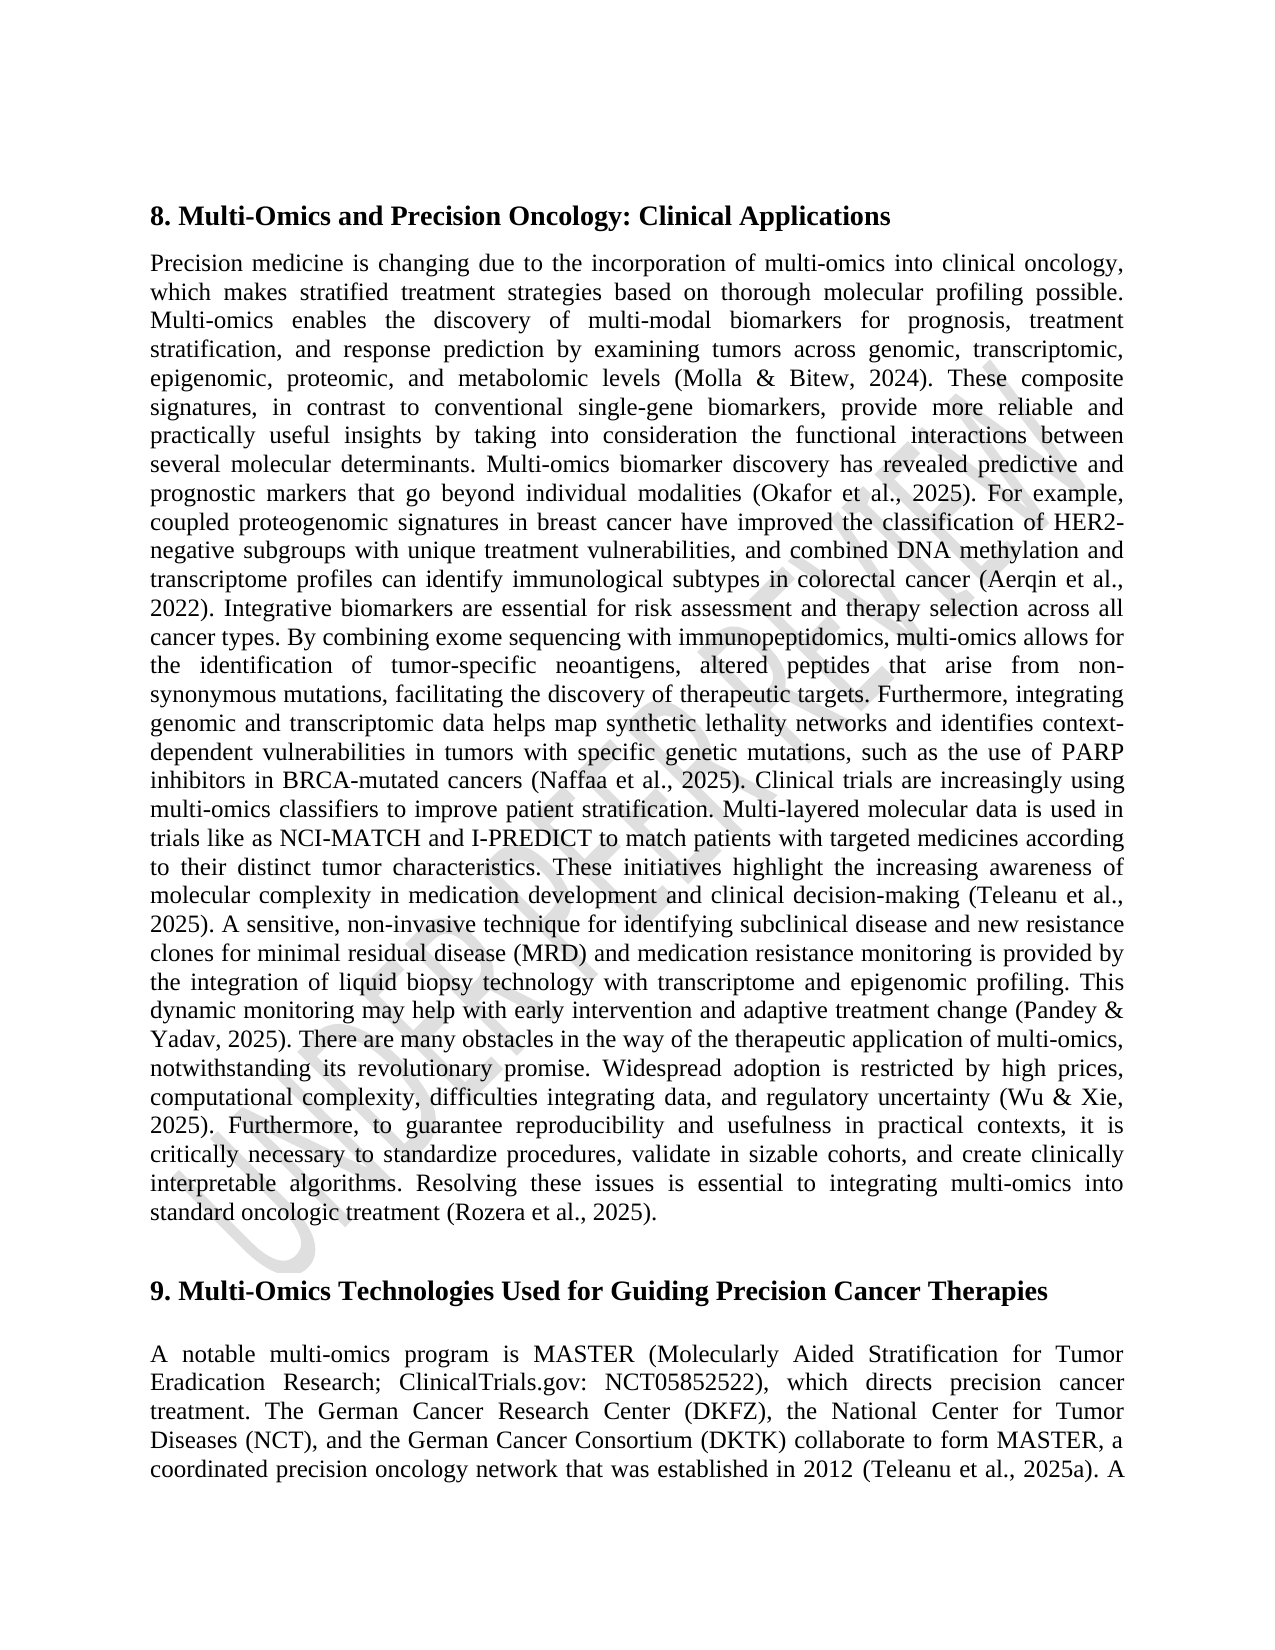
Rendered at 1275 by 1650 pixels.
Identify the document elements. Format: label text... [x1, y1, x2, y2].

subtitle 9. Multi-Omics Technologies Used for Guiding Precision Cancer Therapies [150, 1273, 1125, 1306]
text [150, 1339, 1125, 1482]
text Precision medicine is changing due to the incorporation of multi-omics into clinical oncology, which makes stratified treatment strategies based on thorough molecular profiling possible. Multi-omics enables the discovery of multi-modal biomarkers for prognosis, treatment stratification, and response prediction by examining tumors across genomic, transcriptomic, epigenomic, proteomic, and metabolomic levels (Molla & Bitew, 2024). These composite signatures, in contrast to conventional single-gene biomarkers, provide more reliable and practically useful insights by taking into consideration the functional interactions between several molecular determinants. Multi-omics biomarker discovery has revealed predictive and prognostic markers that go beyond individual modalities (Okafor et al., 2025). For example, coupled proteogenomic signatures in breast cancer have improved the classification of HER2-negative subgroups with unique treatment vulnerabilities, and combined DNA methylation and transcriptome profiles can identify immunological subtypes in colorectal cancer (Aerqin et al., 2022). Integrative biomarkers are essential for risk assessment and therapy selection across all cancer types. By combining exome sequencing with immunopeptidomics, multi-omics allows for the identification of tumor-specific neoantigens, altered peptides that arise from non-synonymous mutations, facilitating the discovery of therapeutic targets. Furthermore, integrating genomic and transcriptomic data helps map synthetic lethality networks and identifies context-dependent vulnerabilities in tumors with specific genetic mutations, such as the use of PARP inhibitors in BRCA-mutated cancers (Naffaa et al., 2025). Clinical trials are increasingly using multi-omics classifiers to improve patient stratification. Multi-layered molecular data is used in trials like as NCI-MATCH and I-PREDICT to match patients with targeted medicines according to their distinct tumor characteristics. These initiatives highlight the increasing awareness of molecular complexity in medication development and clinical decision-making (Teleanu et al., 2025). A sensitive, non-invasive technique for identifying subclinical disease and new resistance clones for minimal residual disease (MRD) and medication resistance monitoring is provided by the integration of liquid biopsy technology with transcriptome and epigenomic profiling. This dynamic monitoring may help with early intervention and adaptive treatment change (Pandey & Yadav, 2025). There are many obstacles in the way of the therapeutic application of multi-omics, notwithstanding its revolutionary promise. Widespread adoption is restricted by high prices, computational complexity, difficulties integrating data, and regulatory uncertainty (Wu & Xie, 2025). Furthermore, to guarantee reproducibility and usefulness in practical contexts, it is critically necessary to standardize procedures, validate in sizable cohorts, and create clinically interpretable algorithms. Resolving these issues is essential to integrating multi-omics into standard oncologic treatment (Rozera et al., 2025). [150, 248, 1125, 1226]
subtitle 8. Multi-Omics and Precision Oncology: Clinical Applications [150, 199, 1125, 231]
